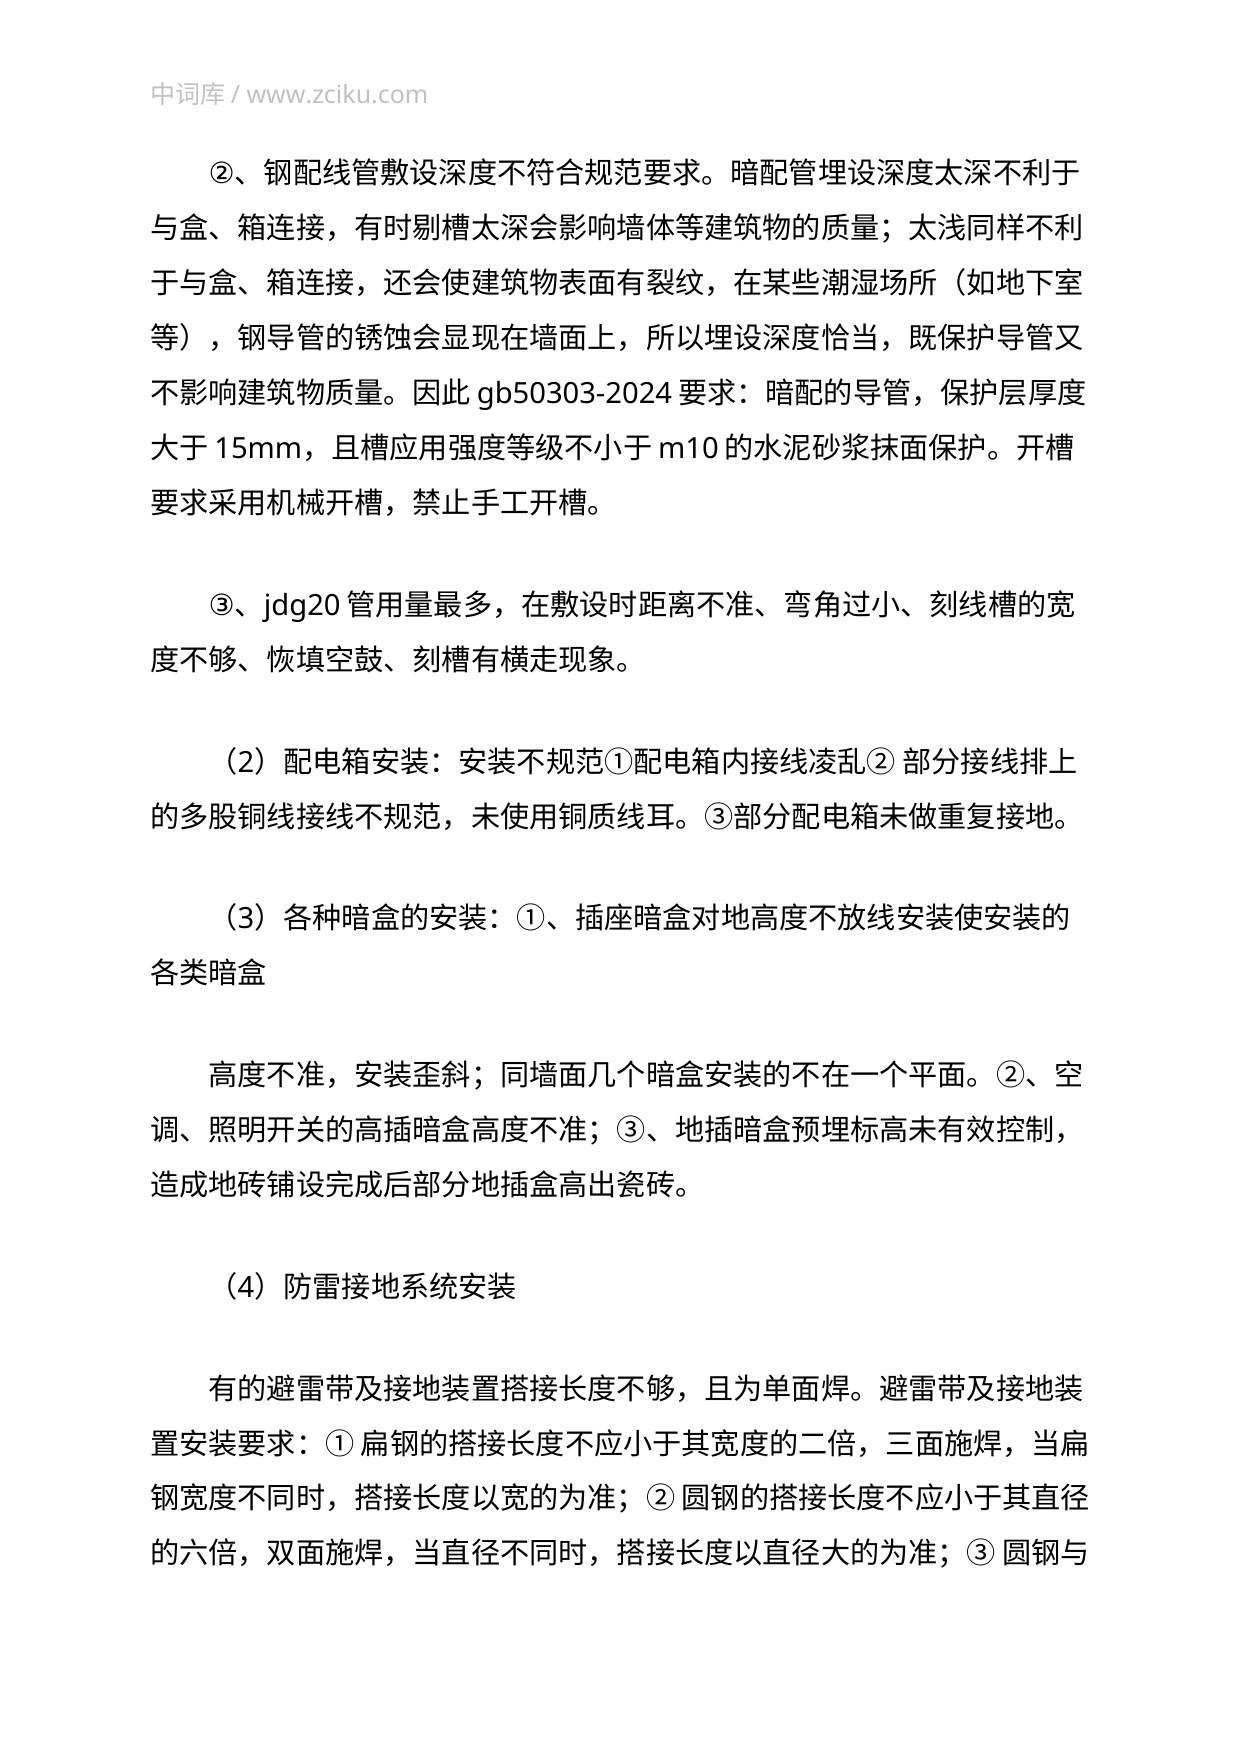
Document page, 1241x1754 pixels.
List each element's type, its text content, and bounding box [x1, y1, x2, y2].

text （3）各种暗盒的安装：①、插座暗盒对地高度不放线安装使安装的各类暗盒 [150, 895, 1090, 992]
text ③、jdg20管用量最多，在敷设时距离不准、弯角过小、刻线槽的宽度不够、恢填空鼓、刻槽有横走现象。 [150, 581, 1090, 679]
text 高度不准，安装歪斜；同墙面几个暗盒安装的不在一个平面。②、空调、照明开关的高插暗盒高度不准；③、地插暗盒预埋标高未有效控制，造成地砖铺设完成后部分地插盒高出瓷砖。 [150, 1052, 1090, 1204]
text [150, 1365, 1090, 1572]
text （2）配电箱安装：安装不规范①配电箱内接线凌乱② 部分接线排上的多股铜线接线不规范，未使用铜质线耳。③部分配电箱未做重复接地。 [150, 738, 1090, 836]
text ②、钢配线管敷设深度不符合规范要求。暗配管埋设深度太深不利于与盒、箱连接，有时剔槽太深会影响墙体等建筑物的质量；太浅同样不利于与盒、箱连接，还会使建筑物表面有裂纹，在某些潮湿场所（如地下室等），钢导管的锈蚀会显现在墙面上，所以埋设深度恰当，既保护导管又不影响建筑物质量。因此gb50303-2024要求：暗配的导管，保护层厚度大于15mm，且槽应用强度等级不小于m10的水泥砂浆抹面保护。开槽要求采用机械开槽，禁止手工开槽。 [150, 150, 1090, 522]
text （4）防雷接地系统安装 [150, 1263, 1090, 1306]
